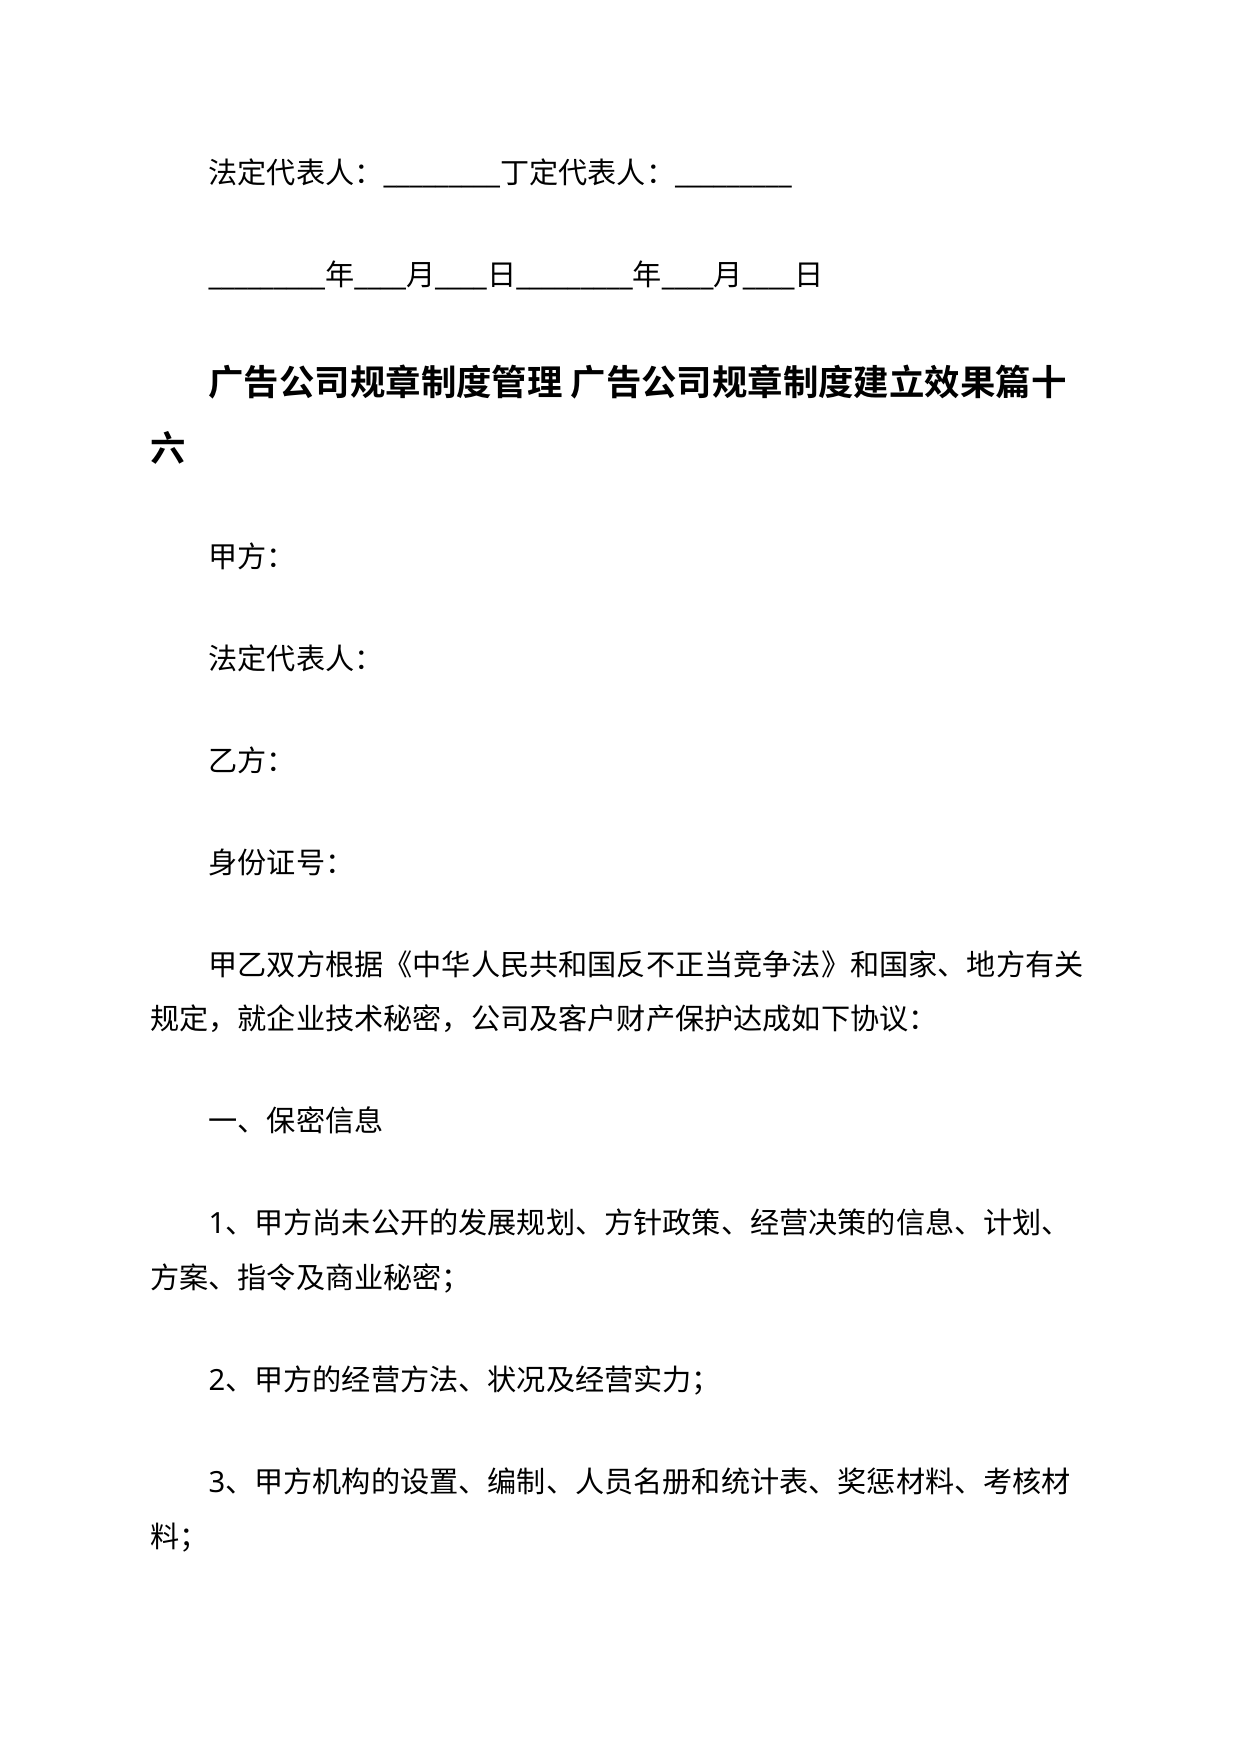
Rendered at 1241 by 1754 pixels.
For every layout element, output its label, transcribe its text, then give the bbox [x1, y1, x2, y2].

text 3、甲方机构的设置、编制、人员名册和统计表、奖惩材料、考核材料； [150, 1458, 1090, 1556]
text 2、甲方的经营方法、状况及经营实力； [150, 1356, 1090, 1399]
text _________年____月____日_________年____月____日 [150, 252, 1090, 294]
text 乙方： [150, 737, 1090, 780]
text 1、甲方尚未公开的发展规划、方针政策、经营决策的信息、计划、方案、指令及商业秘密； [150, 1199, 1090, 1297]
text 一、保密信息 [150, 1098, 1090, 1140]
text 法定代表人：_________丁定代表人：_________ [150, 150, 1090, 192]
text 甲方： [150, 534, 1090, 576]
text 甲乙双方根据《中华人民共和国反不正当竞争法》和国家、地方有关规定，就企业技术秘密，公司及客户财产保护达成如下协议： [150, 941, 1090, 1038]
text 法定代表人： [150, 636, 1090, 678]
text 身份证号： [150, 839, 1090, 882]
text 广告公司规章制度管理 广告公司规章制度建立效果篇十六 [150, 354, 1090, 472]
